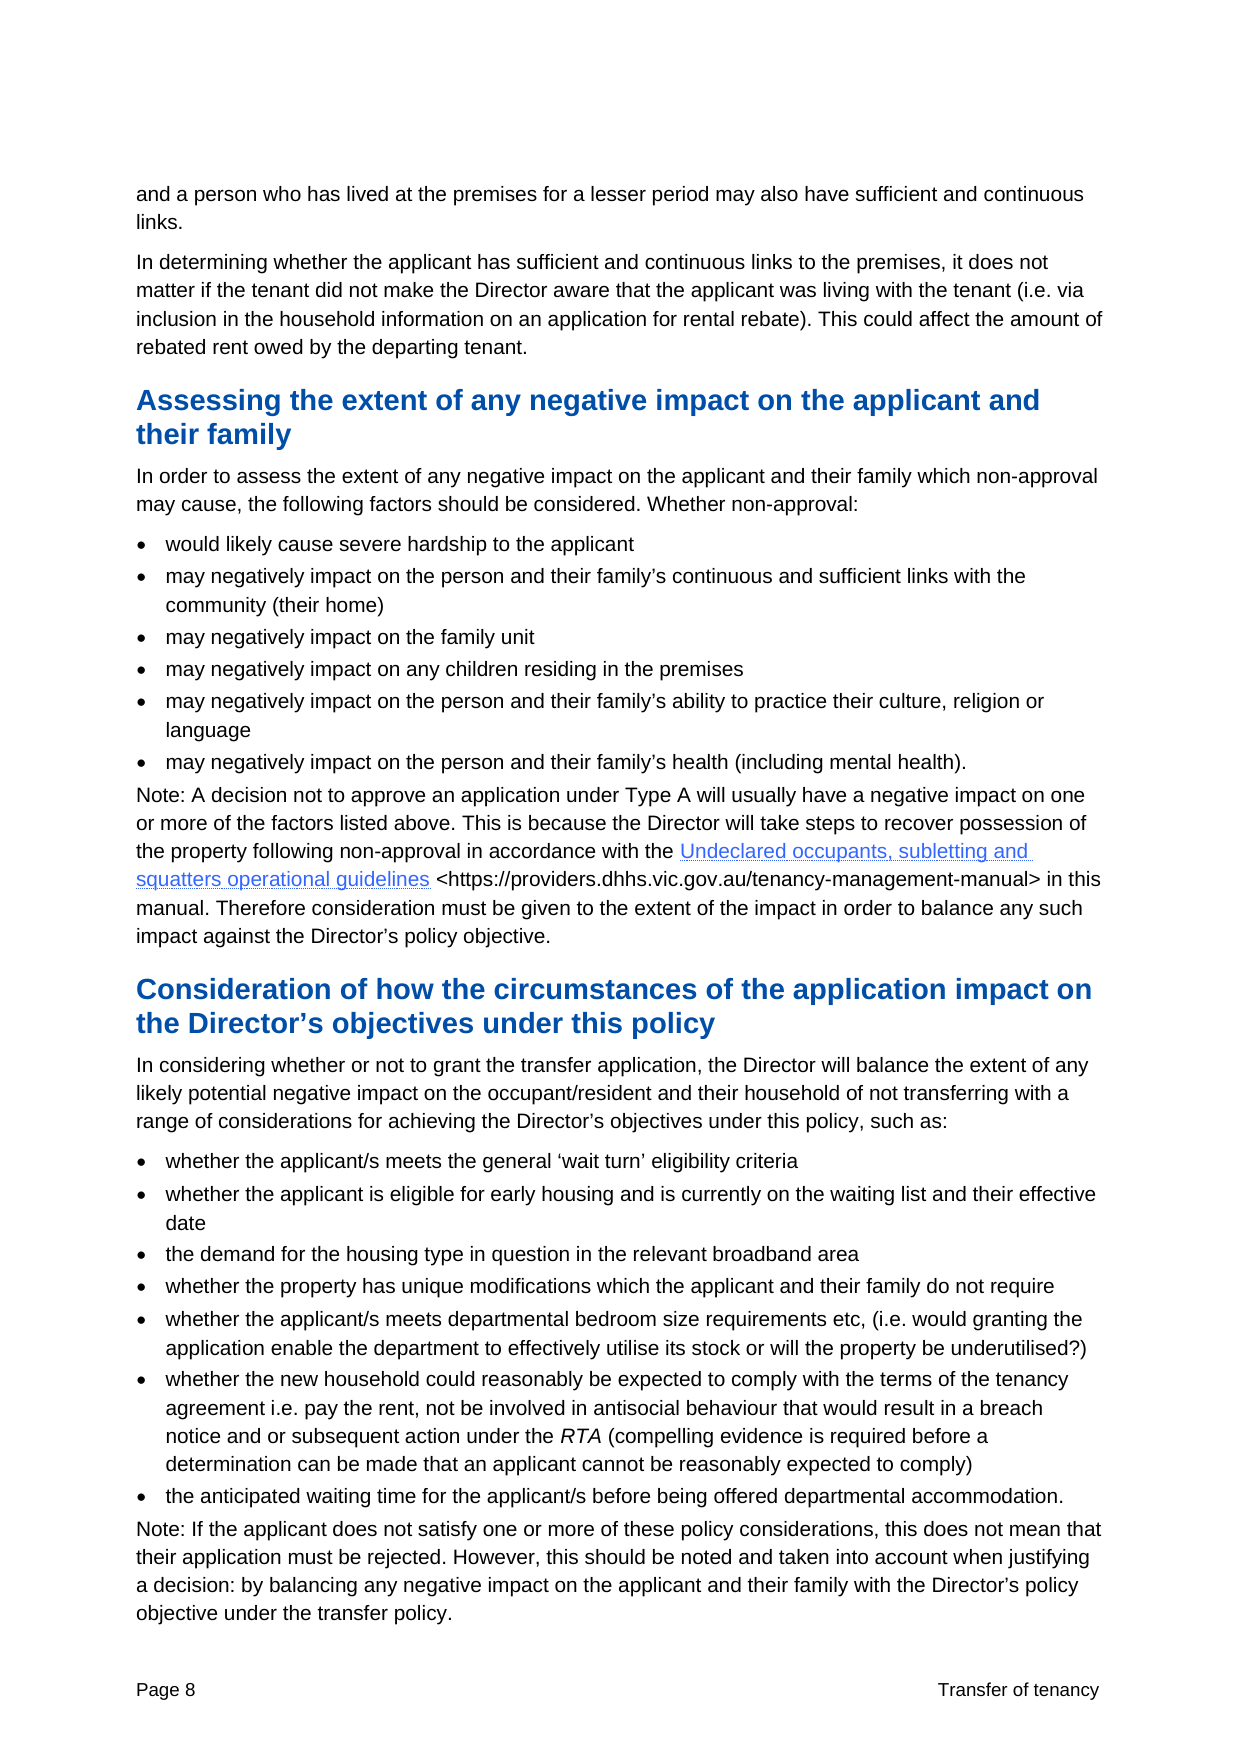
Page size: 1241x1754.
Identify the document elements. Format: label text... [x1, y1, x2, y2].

text may negatively impact on the person and their family’s health (including mental health). [136, 746, 1104, 774]
text In order to assess the extent of any negative impact on the applicant and their family which non-approval may cause, the following factors should be considered. Whether non-approval: [136, 460, 1104, 516]
text Note: A decision not to approve an application under Type A will usually have a negative impact on one or more of the factors listed above. This is because the Director will take steps to recover possession of the property following non-approval in accordance with the Undeclared occupants, subletting and squatters operational guidelines <https://providers.dhhs.vic.gov.au/tenancy-management-manual> in this manual. Therefore consideration must be given to the extent of the impact in order to balance any such impact against the Director’s policy objective. [136, 779, 1104, 947]
text whether the new household could reasonably be expected to comply with the terms of the tenancy agreement i.e. pay the rent, not be involved in antisocial behaviour that would result in a breach notice and or subsequent action under the RTA (compelling evidence is required before a determination can be made that an applicant cannot be reasonably expected to comply) [136, 1363, 1104, 1476]
text In considering whether or not to grant the transfer application, the Director will balance the extent of any likely potential negative impact on the occupant/resident and their household of not transferring with a range of considerations for achieving the Director’s objectives under this policy, such as: [136, 1049, 1104, 1133]
text whether the property has unique modifications which the applicant and their family do not require [136, 1271, 1104, 1299]
text may negatively impact on any children residing in the premises [136, 654, 1104, 682]
text In determining whether the applicant has sufficient and continuous links to the premises, it does not matter if the tenant did not make the Director aware that the applicant was living with the tenant (i.e. via inclusion in the household information on an application for rental rebate). This could affect the amount of rebated rent owed by the departing tenant. [136, 246, 1104, 358]
text whether the applicant is eligible for early housing and is currently on the waiting list and their effective date [136, 1178, 1104, 1234]
text whether the applicant/s meets the general ‘wait turn’ eligibility criteria [136, 1146, 1104, 1174]
text the anticipated waiting time for the applicant/s before being offered departmental accommodation. [136, 1480, 1104, 1508]
text may negatively impact on the person and their family’s ability to practice their culture, religion or language [136, 686, 1104, 742]
subtitle Assessing the extent of any negative impact on the applicant and their family [136, 383, 1104, 451]
text would likely cause severe hardship to the applicant [136, 529, 1104, 557]
text may negatively impact on the person and their family’s continuous and sufficient links with the community (their home) [136, 561, 1104, 617]
text the demand for the housing type in question in the relevant broadband area [136, 1238, 1104, 1267]
subtitle Consideration of how the circumstances of the application impact on the Director’s objectives under this policy [136, 972, 1104, 1039]
text may negatively impact on the family unit [136, 621, 1104, 649]
text Note: If the applicant does not satisfy one or more of these policy considerations, this does not mean that their application must be rejected. However, this should be noted and taken into account when justifying a decision: by balancing any negative impact on the applicant and their family with the Director’s policy objective under the transfer policy. [136, 1512, 1104, 1625]
text whether the applicant/s meets departmental bedroom size requirements etc, (i.e. would granting the application enable the department to effectively utilise its stock or will the property be underutilised?) [136, 1303, 1104, 1359]
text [136, 177, 1104, 233]
